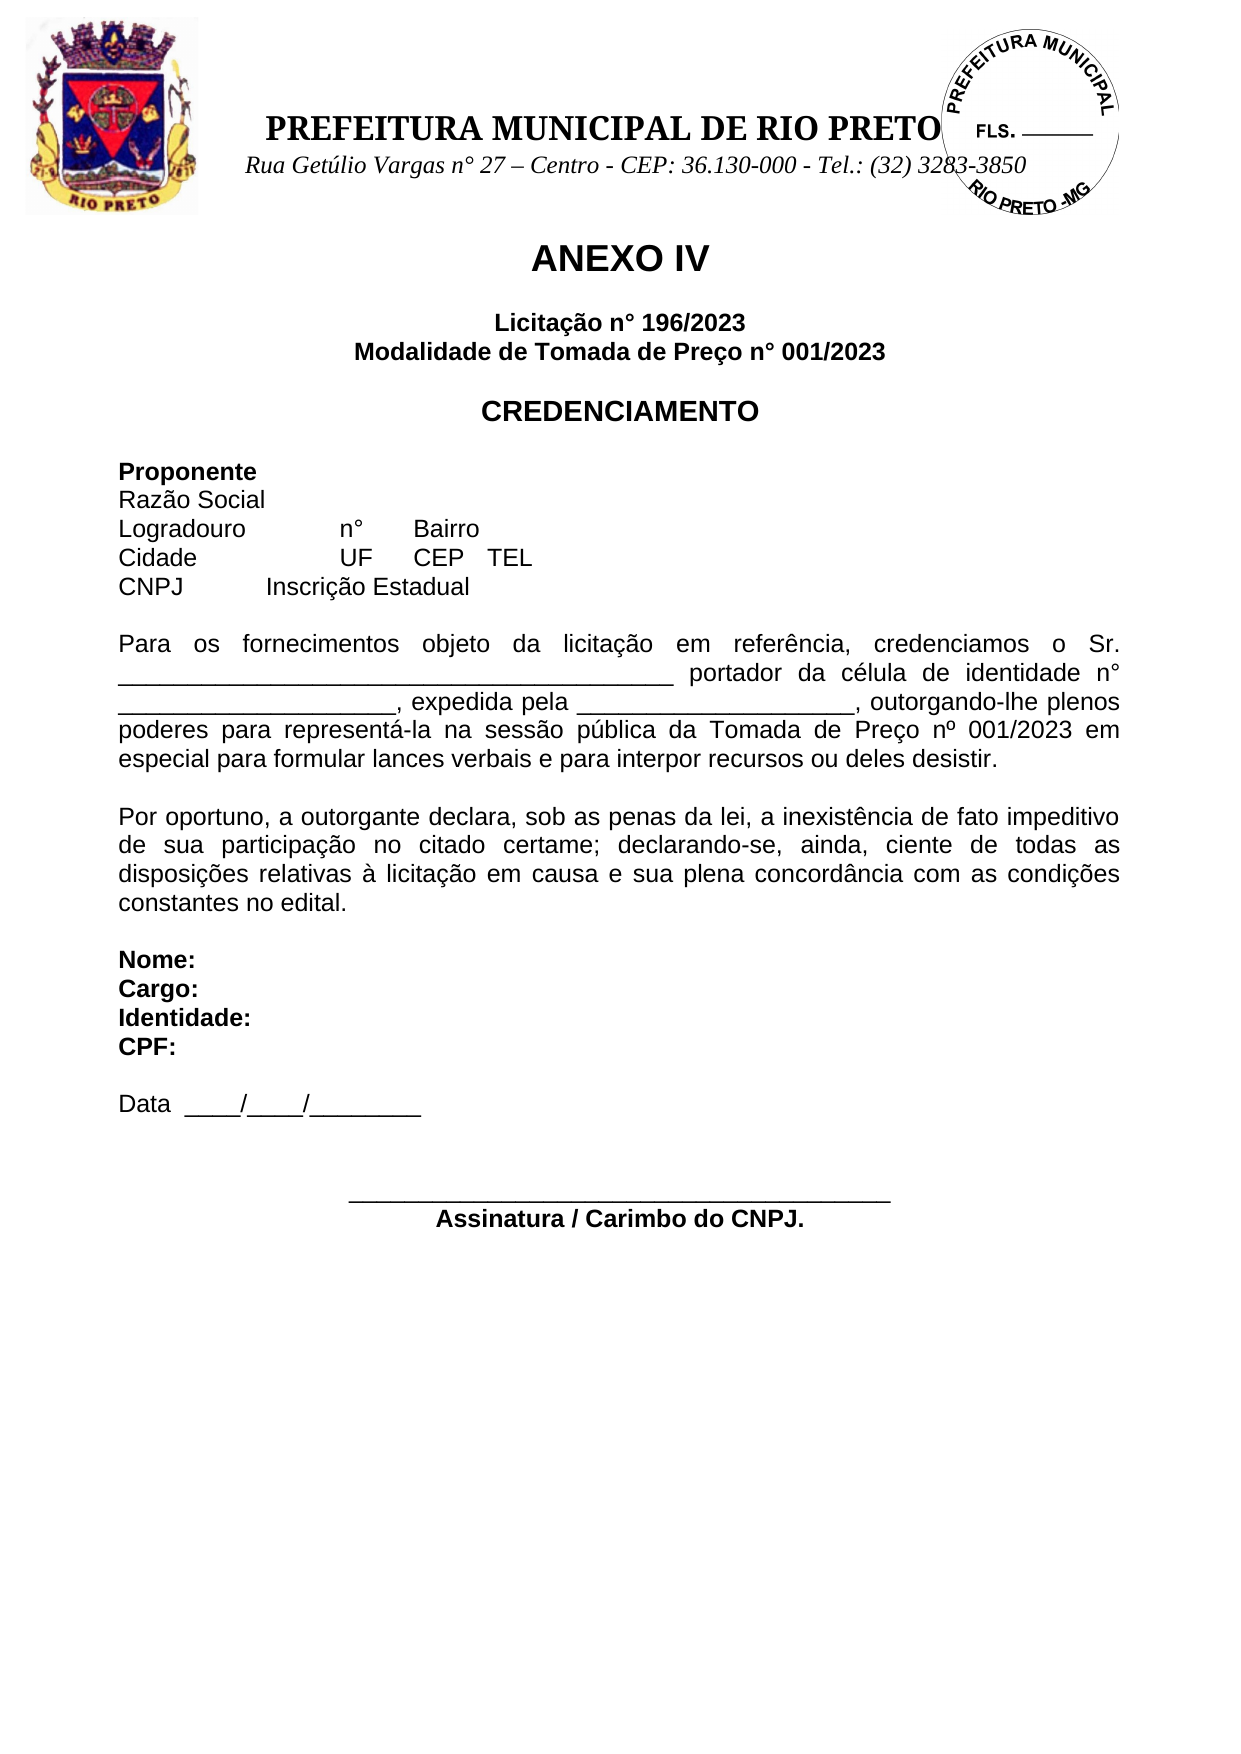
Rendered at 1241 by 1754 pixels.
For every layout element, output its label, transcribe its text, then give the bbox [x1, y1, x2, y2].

text Por oportuno, a outorgante declara, sob as penas da lei, a inexistência de fato impeditivo de sua participação no citado certame; declarando-se, ainda, ciente de todas as disposições relativas à licitação em causa e sua plena concordância com as condições constantes no edital. [118, 802, 1122, 917]
text Razão Social [118, 485, 1122, 514]
text Data ____/____/________ [118, 1089, 1122, 1118]
text Assinatura / Carimbo do CNPJ. [118, 1204, 1122, 1233]
text Para os fornecimentos objeto da licitação em referência, credenciamos o Sr. ________________________________________ portador da célula de identidade n° ____________________, expedida pela ____________________, outorgando-lhe plenos poderes para representá-la na sessão pública da Tomada de Preço nº 001/2023 em especial para formular lances verbais e para interpor recursos ou deles desistir. [118, 629, 1122, 773]
text Logradouro n° Bairro [118, 514, 1122, 543]
text Modalidade de Tomada de Preço n° 001/2023 [118, 337, 1122, 366]
text CREDENCIAMENTO [118, 394, 1122, 428]
text Cidade UF CEP TEL [118, 543, 1122, 572]
text Proponente [118, 457, 1122, 485]
text Identidade: [118, 1003, 1122, 1032]
text ANEXO IV [118, 236, 1122, 279]
text Licitação n° 196/2023 [118, 308, 1122, 337]
text Nome: [118, 945, 1122, 974]
text CNPJ Inscrição Estadual [118, 572, 1122, 600]
picture [941, 29, 1119, 215]
text CPF: [118, 1032, 1122, 1060]
text _______________________________________ [118, 1175, 1122, 1204]
text Cargo: [118, 974, 1122, 1003]
picture [25, 17, 199, 215]
